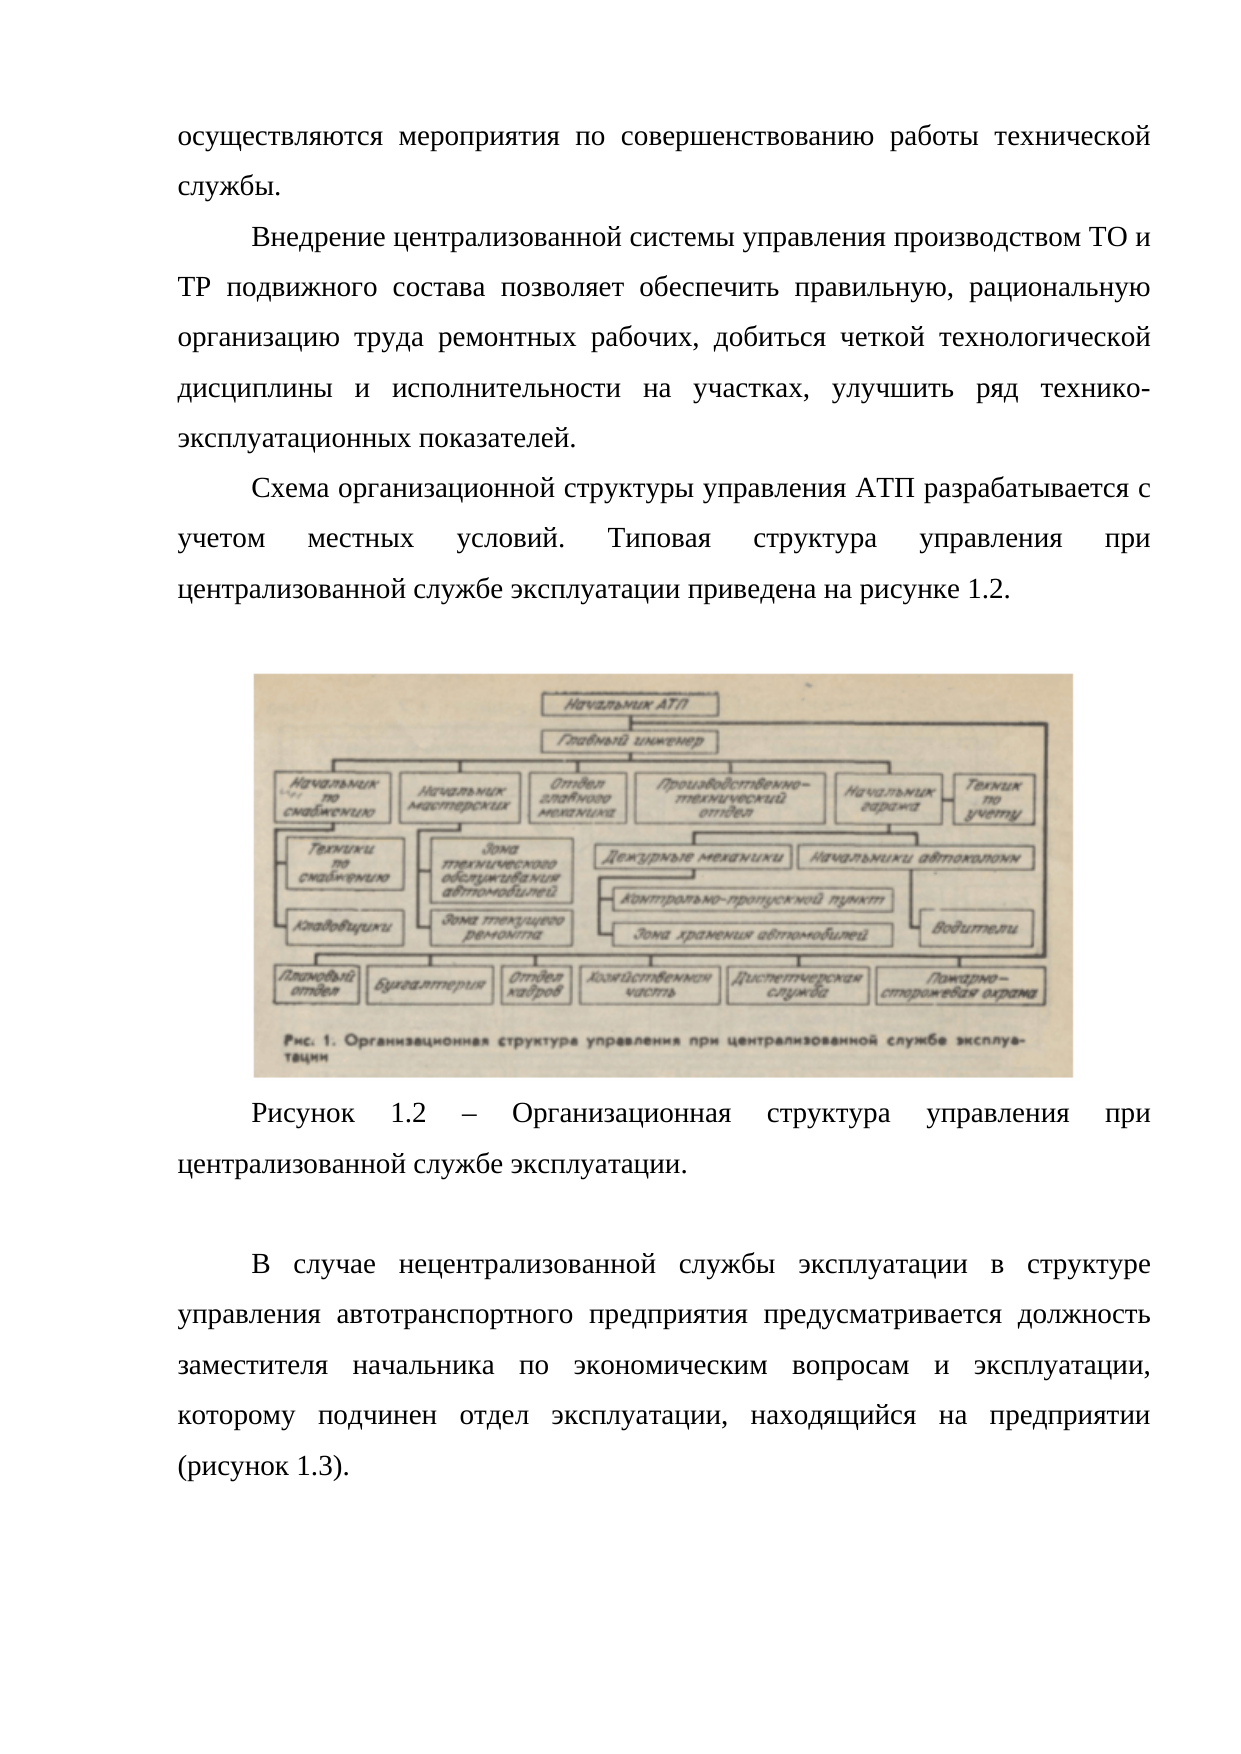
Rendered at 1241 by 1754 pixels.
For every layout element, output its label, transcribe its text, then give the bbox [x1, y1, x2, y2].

text Схема организационной структуры управления АТП разрабатывается с учетом местных условий. Типовая структура управления при централизованной службе эксплуатации приведена на рисунке 1.2. [177, 470, 1152, 604]
text Внедрение централизованной системы управления производством ТО и ТР подвижного состава позволяет обеспечить правильную, рациональную организацию труда ремонтных рабочих, добиться четкой технологической дисциплины и исполнительности на участках, улучшить ряд технико-эксплуатационных показателей. [177, 219, 1152, 453]
text В случае нецентрализованной службы эксплуатации в структуре управления автотранспортного предприятия предусматривается должность заместителя начальника по экономическим вопросам и эксплуатации, которому подчинен отдел эксплуатации, находящийся на предприятии (рисунок 1.3). [177, 1246, 1152, 1481]
picture [251, 671, 1078, 1081]
text Рисунок 1.2 – Организационная структура управления при централизованной службе эксплуатации. [177, 1095, 1152, 1179]
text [177, 118, 1152, 202]
